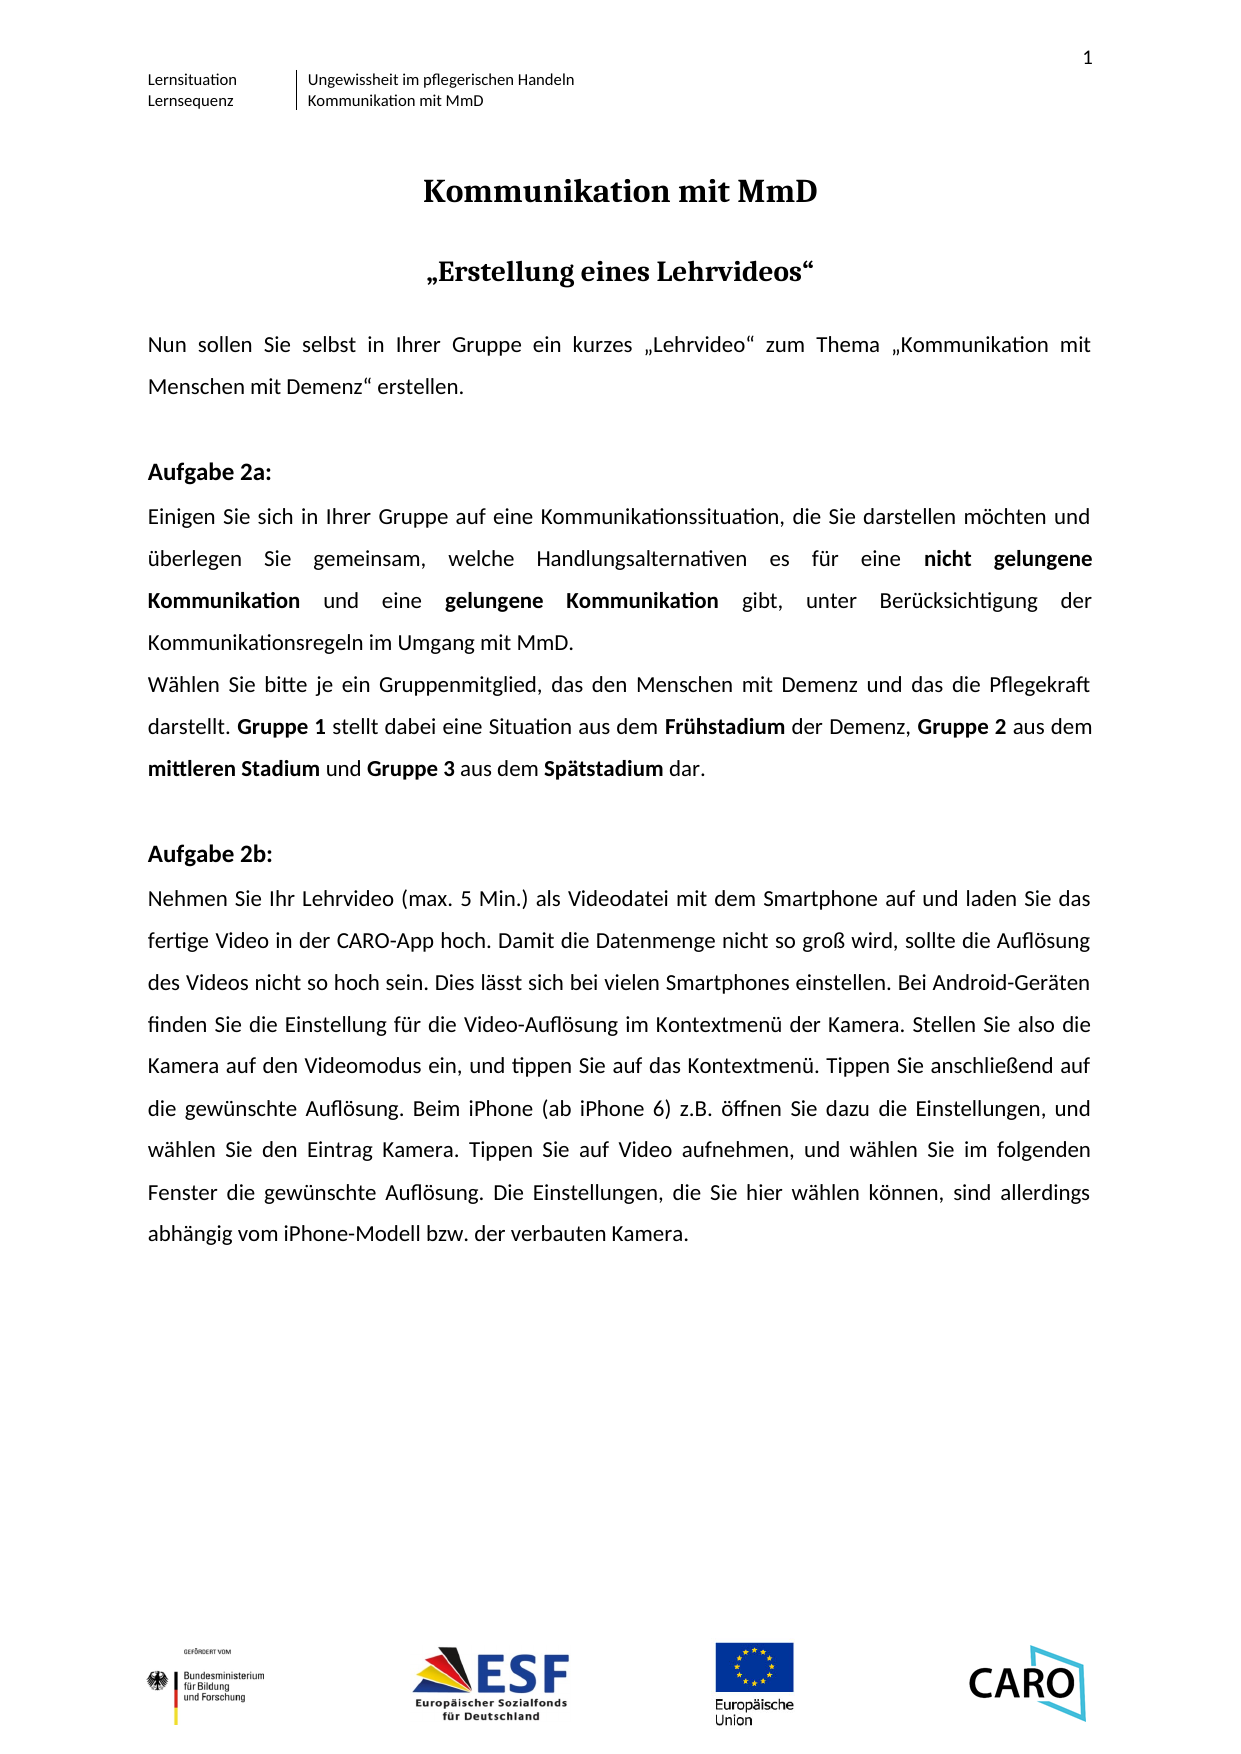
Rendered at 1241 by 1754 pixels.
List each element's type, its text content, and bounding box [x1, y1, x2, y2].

picture [146, 1648, 264, 1725]
text Nun sollen Sie selbst in Ihrer Gruppe ein kurzes „Lehrvideo“ zum Thema „Kommunikation mit Menschen mit Demenz“ erstellen. [148, 331, 1092, 401]
text Einigen Sie sich in Ihrer Gruppe auf eine Kommunikationssituation, die Sie darstellen möchten und überlegen Sie gemeinsam, welche Handlungsalternativen es für eine nicht gelungene Kommunikation und eine gelungene Kommunikation gibt, unter Berücksichtigung der Kommunikationsregeln im Umgang mit MmD. [148, 502, 1092, 656]
subtitle „Erstellung eines Lehrvideos“ [148, 255, 1092, 289]
picture [410, 1645, 571, 1722]
picture [961, 1645, 1086, 1722]
picture [711, 1638, 797, 1729]
text Aufgabe 2a: [148, 456, 1092, 487]
subtitle Kommunikation mit MmD [148, 173, 1092, 211]
text Wählen Sie bitte je ein Gruppenmitglied, das den Menschen mit Demenz und das die Pflegekraft darstellt. Gruppe 1 stellt dabei eine Situation aus dem Frühstadium der Demenz, Gruppe 2 aus dem mittleren Stadium und Gruppe 3 aus dem Spätstadium dar. [148, 670, 1092, 782]
text Aufgabe 2b: [148, 838, 1092, 868]
text Nehmen Sie Ihr Lehrvideo (max. 5 Min.) als Videodatei mit dem Smartphone auf und laden Sie das fertige Video in der CARO-App hoch. Damit die Datenmenge nicht so groß wird, sollte die Auflösung des Videos nicht so hoch sein. Dies lässt sich bei vielen Smartphones einstellen. Bei Android-Geräten finden Sie die Einstellung für die Video-Auflösung im Kontextmenü der Kamera. Stellen Sie also die Kamera auf den Videomodus ein, und tippen Sie auf das Kontextmenü. Tippen Sie anschließend auf die gewünschte Auflösung. Beim iPhone (ab iPhone 6) z.B. öffnen Sie dazu die Einstellungen, und wählen Sie den Eintrag Kamera. Tippen Sie auf Video aufnehmen, und wählen Sie im folgenden Fenster die gewünschte Auflösung. Die Einstellungen, die Sie hier wählen können, sind allerdings abhängig vom iPhone-Modell bzw. der verbauten Kamera. [148, 884, 1092, 1248]
